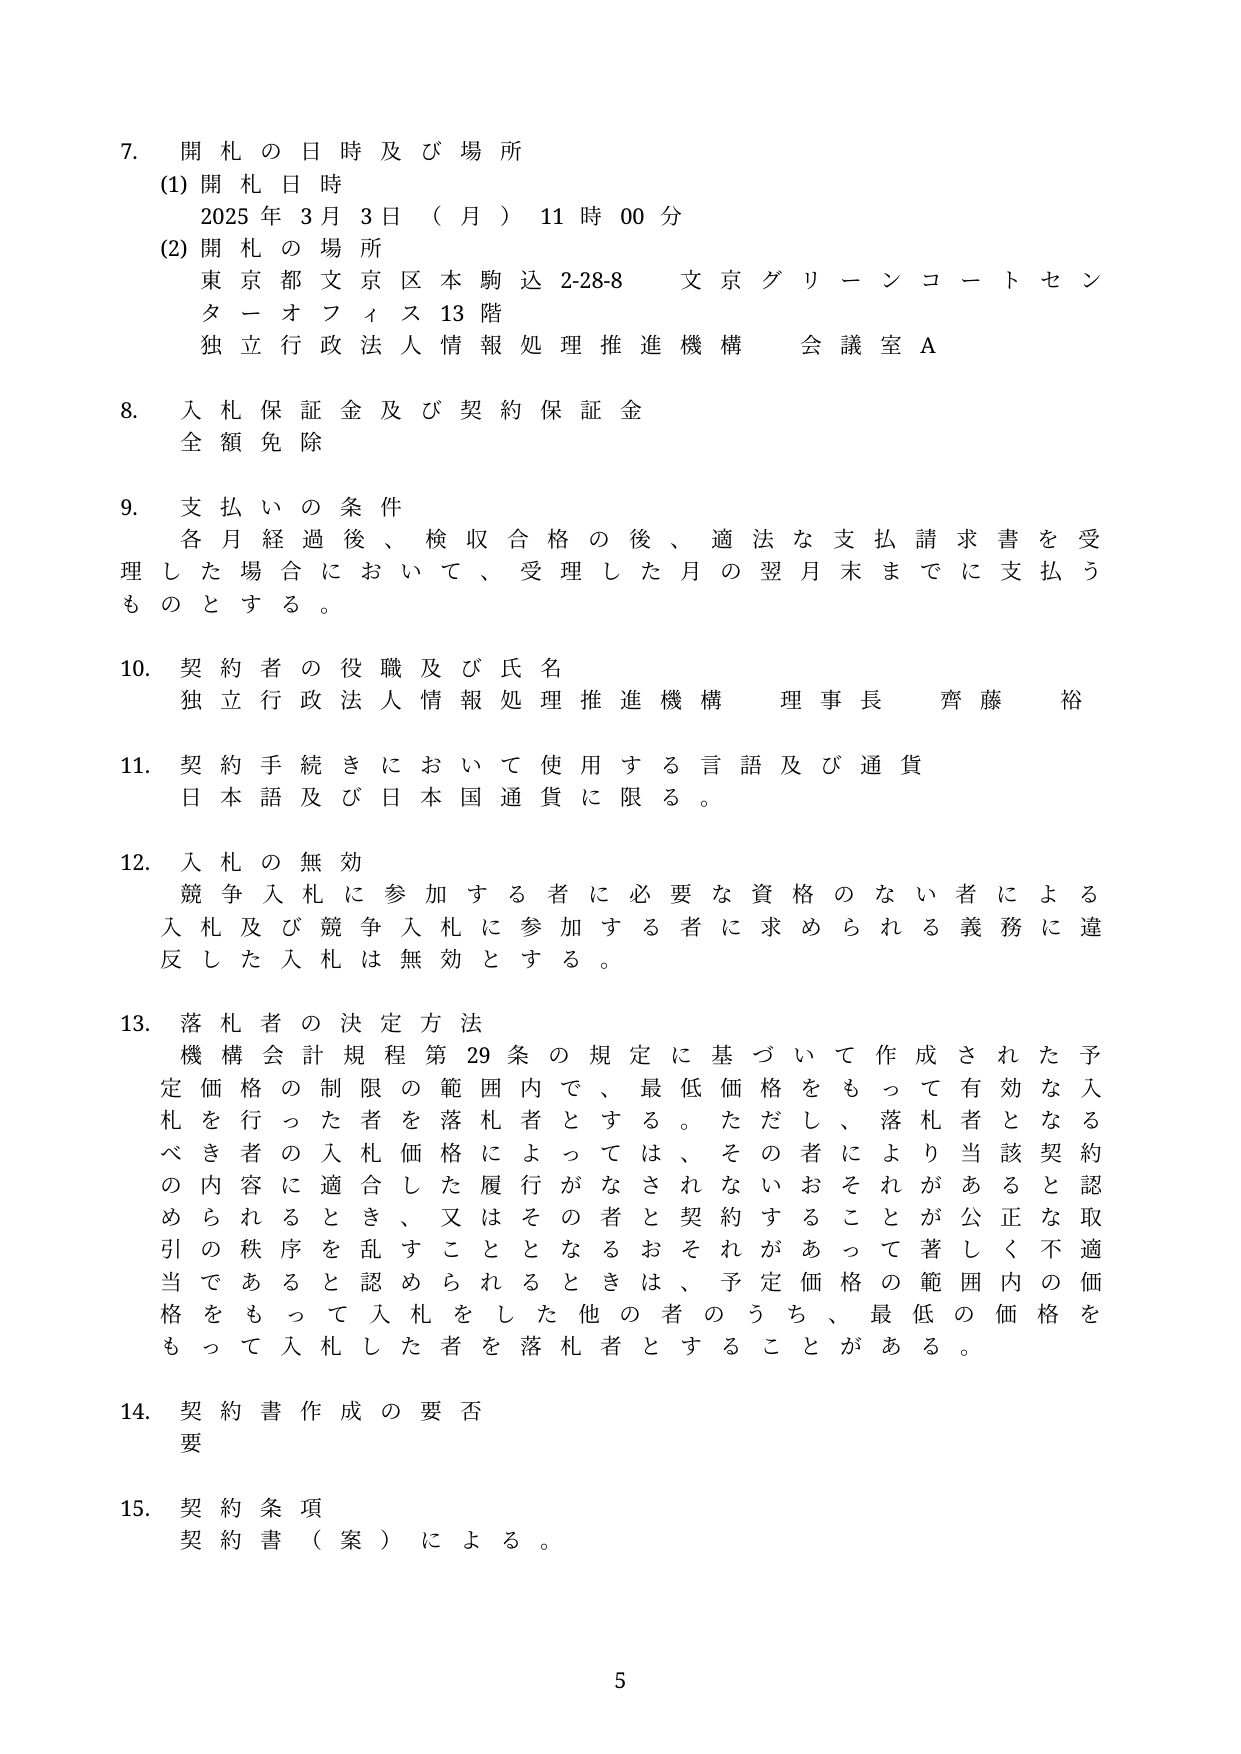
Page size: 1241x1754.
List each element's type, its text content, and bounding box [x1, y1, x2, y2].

list 開札の場所 [140, 231, 1120, 263]
text 東京都文京区本駒込2-28-8 文京グリーンコートセンターオフィス13階 [180, 263, 1120, 328]
text 機構会計規程第29条の規定に基づいて作成された予定価格の制限の範囲内で、最低価格をもって有効な入札を行った者を落札者とする。ただし、落札者となるべき者の入札価格によっては、その者により当該契約の内容に適合した履行がなされないおそれがあると認められるとき、又はその者と契約することが公正な取引の秩序を乱すこととなるおそれがあって著しく不適当であると認められるときは、予定価格の範囲内の価格をもって入札をした他の者のうち、最低の価格をもって入札した者を落札者とすることがある。 [140, 1038, 1120, 1361]
list 契約条項 [120, 1491, 1120, 1523]
list 入札の無効 [120, 845, 1120, 877]
text 各月経過後、検収合格の後、適法な支払請求書を受理した場合において、受理した月の翌月末までに支払うものとする。 [120, 522, 1120, 619]
text 2025年3月3日（月）11時00分 [180, 199, 1120, 231]
list 契約書作成の要否 [120, 1394, 1120, 1426]
text 独立行政法人情報処理推進機構 理事長 齊藤 裕 [120, 683, 1120, 716]
text 日本語及び日本国通貨に限る。 [120, 780, 1120, 812]
list 落札者の決定方法 [120, 1006, 1120, 1038]
list 契約者の役職及び氏名 [120, 651, 1120, 683]
list 開札の日時及び場所 [120, 134, 1120, 167]
list 支払いの条件 [120, 489, 1120, 522]
list 契約手続きにおいて使用する言語及び通貨 [120, 748, 1120, 780]
list 入札保証金及び契約保証金 [120, 393, 1120, 425]
text 独立行政法人情報処理推進機構 会議室A [180, 328, 1120, 360]
text 競争入札に参加する者に必要な資格のない者による入札及び競争入札に参加する者に求められる義務に違反した入札は無効とする。 [140, 877, 1120, 974]
text 契約書（案）による。 [120, 1523, 1120, 1555]
list 開札日時 [140, 167, 1120, 199]
text 全額免除 [120, 425, 1120, 457]
text 要 [140, 1426, 1120, 1458]
